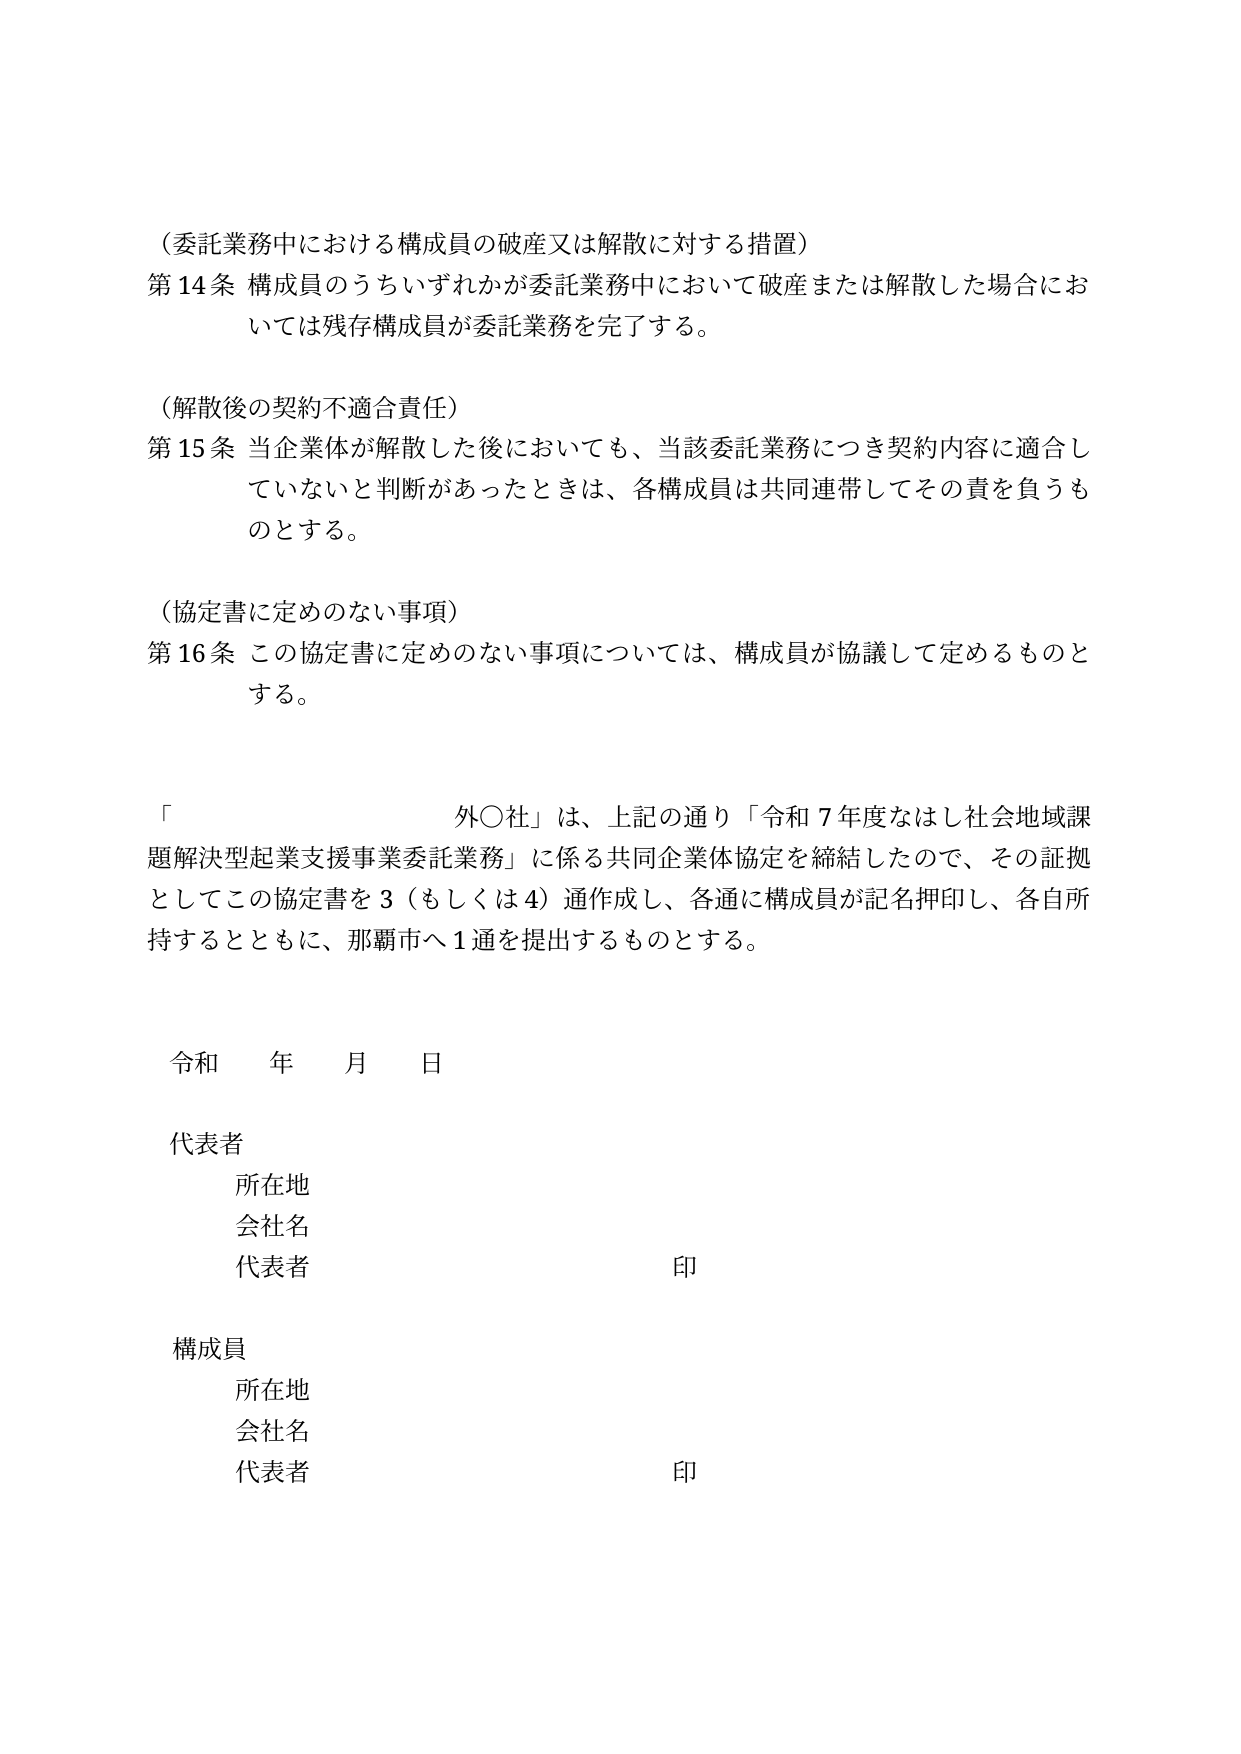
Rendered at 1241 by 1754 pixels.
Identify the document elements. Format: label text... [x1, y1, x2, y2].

text 代表者 印 [235, 1450, 1092, 1491]
text 第14条 構成員のうちいずれかが委託業務中において破産または解散した場合においては残存構成員が委託業務を完了する。 [148, 263, 1092, 345]
text （解散後の契約不適合責任） [148, 386, 1092, 427]
text 代表者 [169, 1123, 1092, 1163]
text 第16条 この協定書に定めのない事項については、構成員が協議して定めるものとする。 [148, 631, 1092, 713]
text 会社名 [235, 1409, 1092, 1450]
text （協定書に定めのない事項） [148, 590, 1092, 631]
text 「 外〇社」は、上記の通り「令和7年度なはし社会地域課題解決型起業支援事業委託業務」に係る共同企業体協定を締結したので、その証拠としてこの協定書を3（もしくは4）通作成し、各通に構成員が記名押印し、各自所持するとともに、那覇市へ1通を提出するものとする。 [148, 795, 1092, 959]
text 所在地 [235, 1163, 1092, 1204]
text 会社名 [235, 1204, 1092, 1245]
text 構成員 [148, 1327, 1092, 1368]
text 代表者 印 [235, 1245, 1092, 1286]
text 所在地 [235, 1368, 1092, 1409]
text 令和 年 月 日 [169, 1041, 1092, 1082]
text 第15条 当企業体が解散した後においても、当該委託業務につき契約内容に適合していないと判断があったときは、各構成員は共同連帯してその責を負うものとする。 [148, 427, 1092, 549]
text （委託業務中における構成員の破産又は解散に対する措置） [148, 222, 1092, 263]
